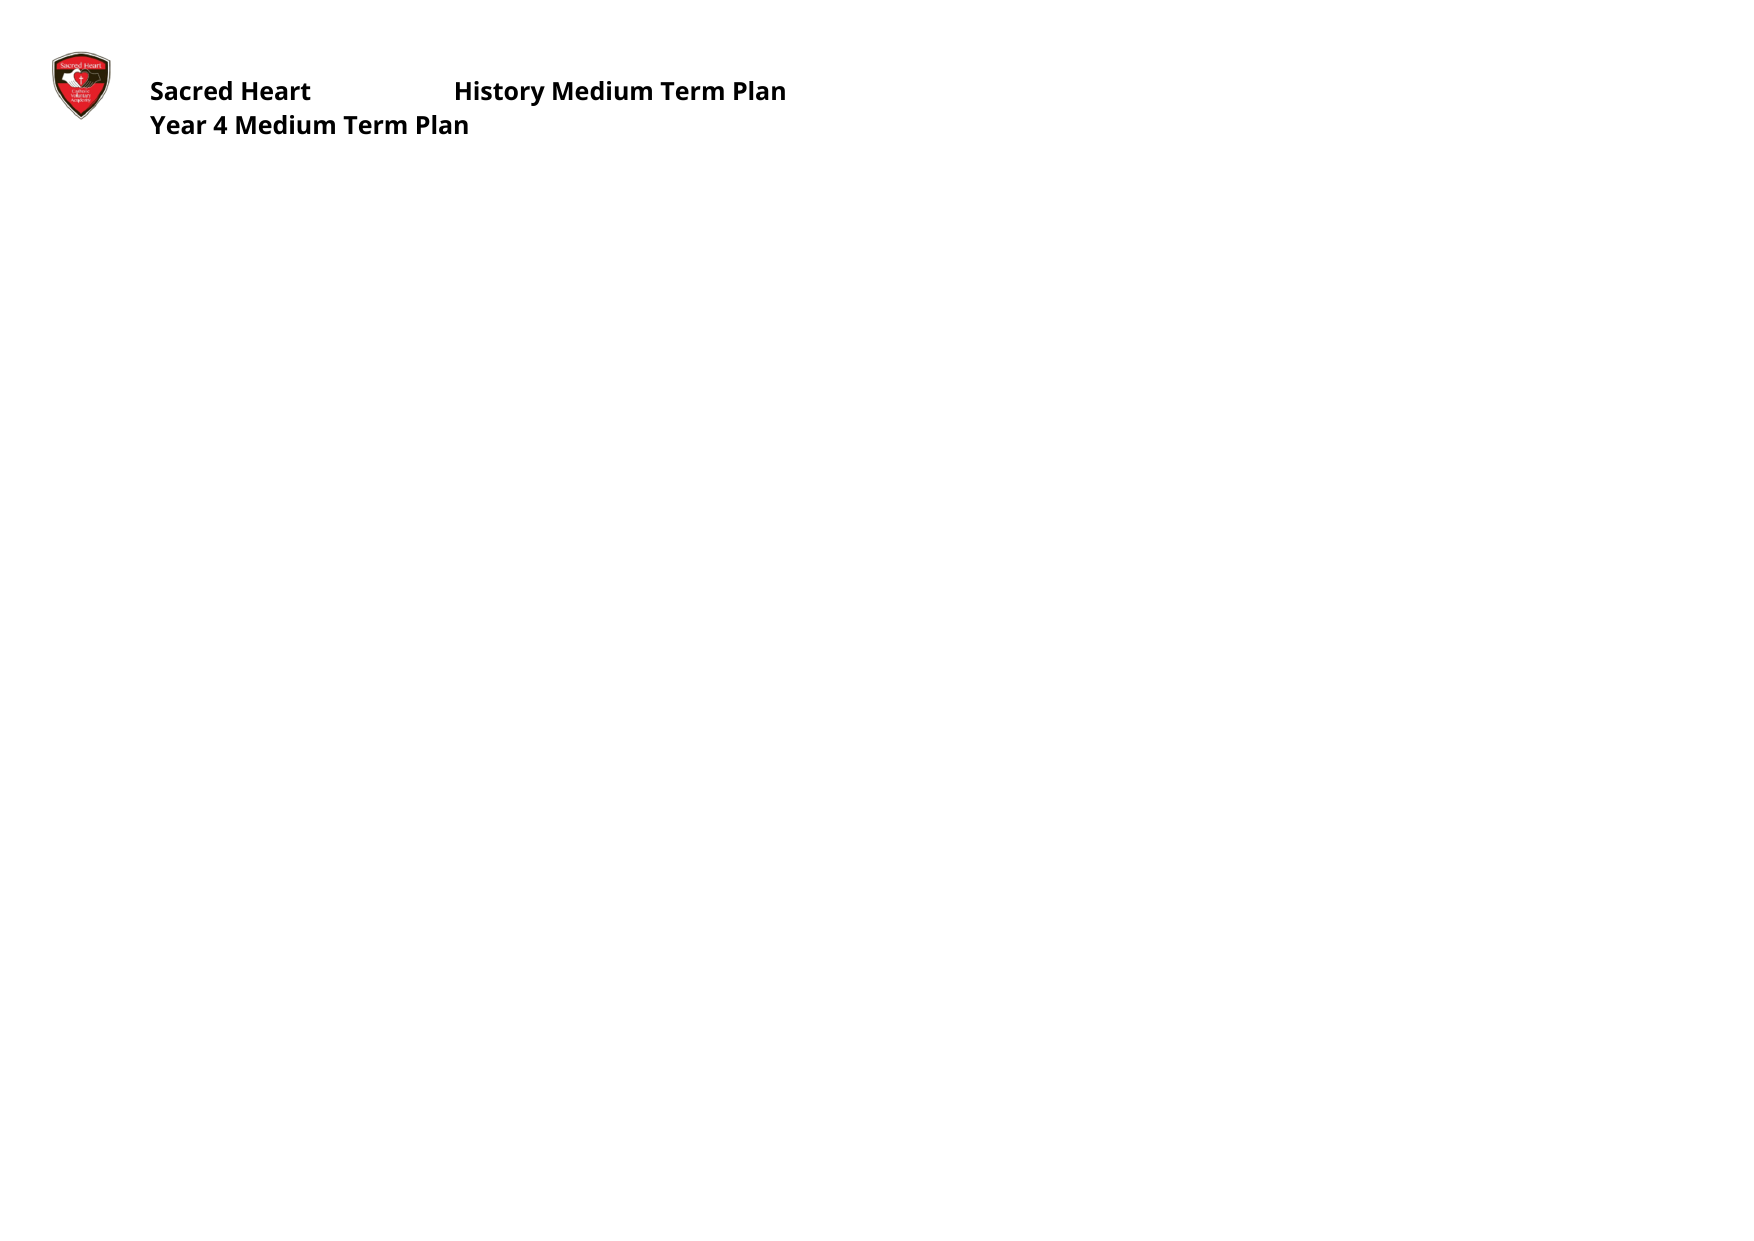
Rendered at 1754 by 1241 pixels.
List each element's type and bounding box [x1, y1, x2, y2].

picture [43, 46, 118, 122]
